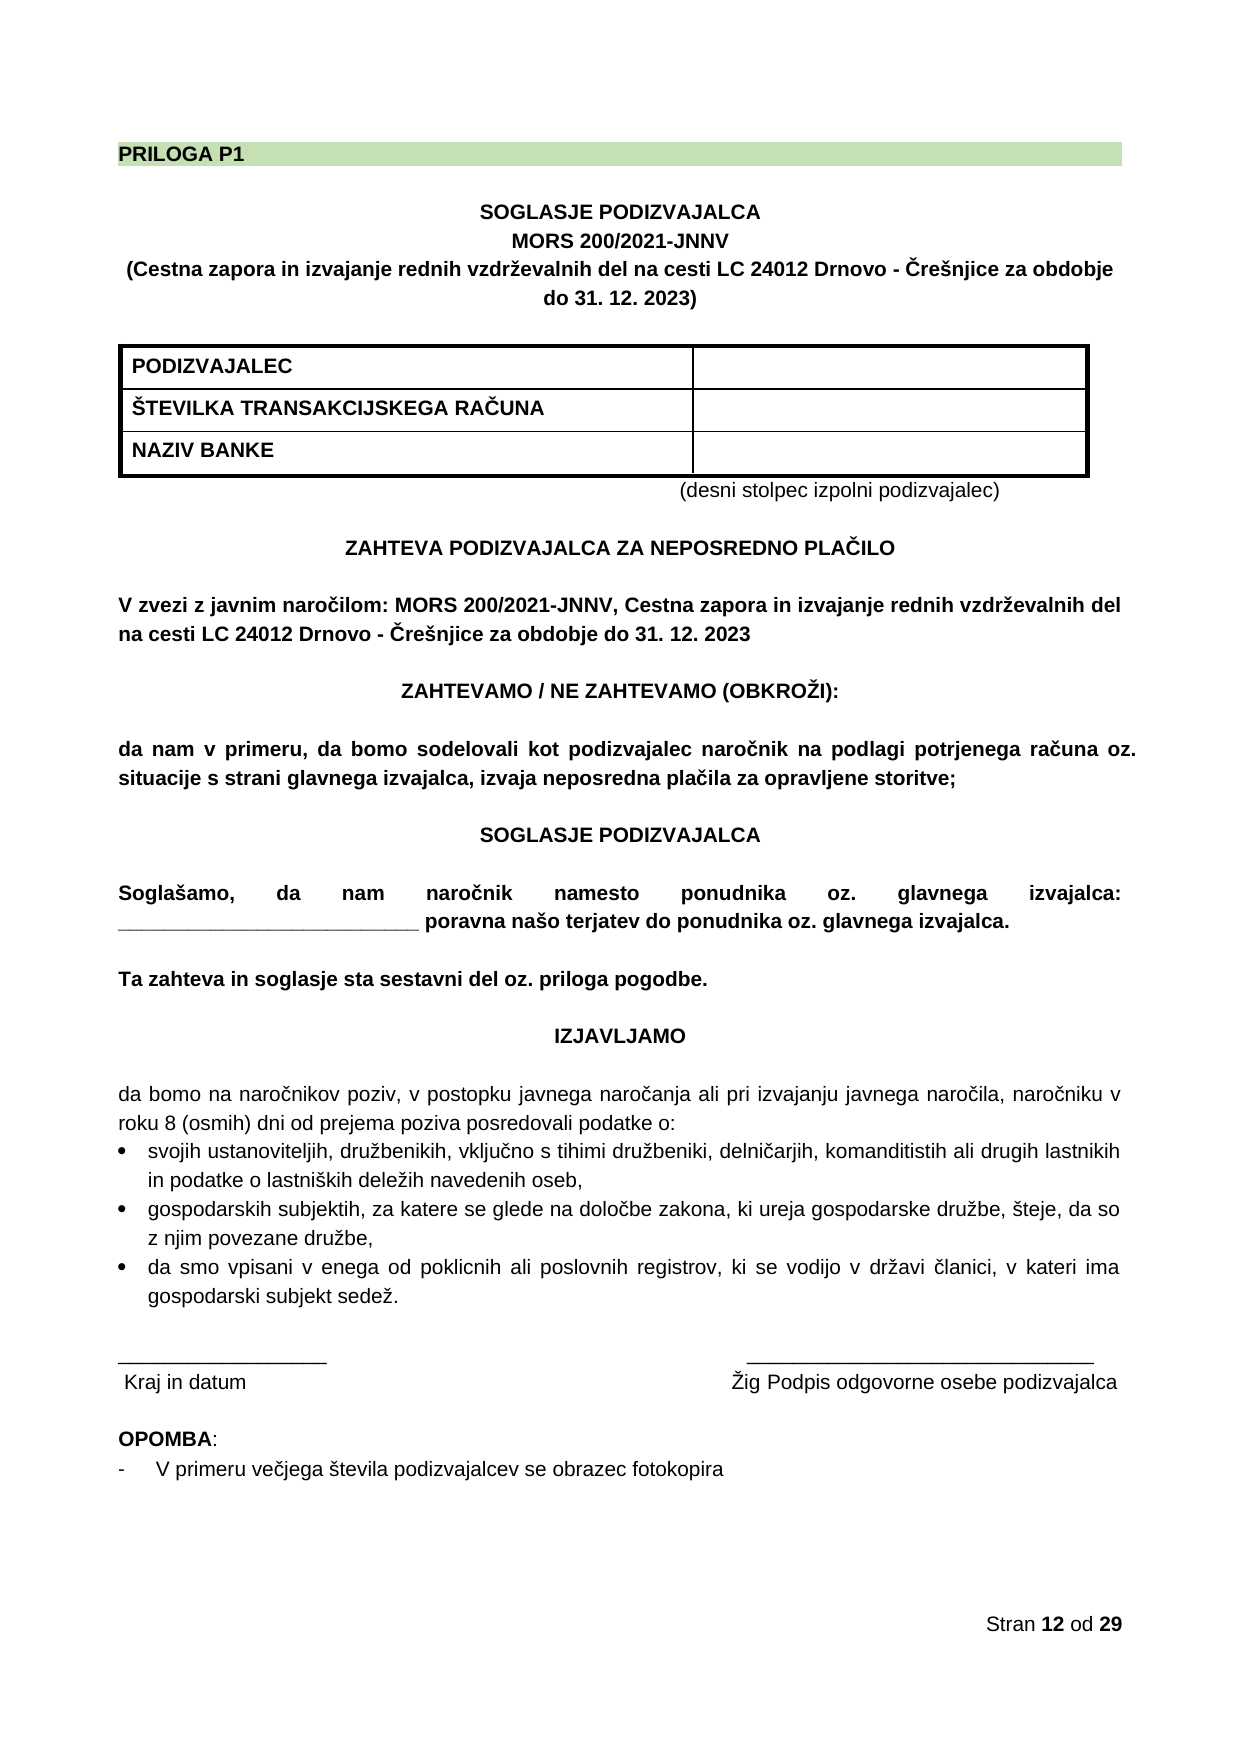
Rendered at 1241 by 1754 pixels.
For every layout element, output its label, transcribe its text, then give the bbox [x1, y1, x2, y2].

text Kraj in datum Žig Podpis odgovorne osebe podizvajalca [118, 1370, 1122, 1394]
table_cell [694, 432, 1085, 473]
text IZJAVLJAMO [118, 1024, 1122, 1048]
list V primeru večjega števila podizvajalcev se obrazec fotokopira [118, 1456, 1122, 1481]
text SOGLASJE PODIZVAJALCA [118, 200, 1122, 224]
table_cell NAZIV BANKE [123, 432, 692, 473]
list svojih ustanoviteljih, družbenikih, vključno s tihimi družbeniki, delničarjih, komanditistih ali drugih lastnikih in podatke o lastniških deležih navedenih oseb, [118, 1139, 1122, 1192]
list gospodarskih subjektih, za katere se glede na določbe zakona, ki ureja gospodarske družbe, šteje, da so z njim povezane družbe, [118, 1197, 1122, 1250]
text ZAHTEVAMO / NE ZAHTEVAMO (OBKROŽI): [118, 679, 1122, 703]
text Soglašamo, da nam naročnik namesto ponudnika oz. glavnega izvajalca: __________________________ poravna našo terjatev do ponudnika oz. glavnega izvajalca. [118, 881, 1122, 933]
text da bomo na naročnikov poziv, v postopku javnega naročanja ali pri izvajanju javnega naročila, naročniku v roku 8 (osmih) dni od prejema poziva posredovali podatke o: [118, 1082, 1122, 1134]
text V zvezi z javnim naročilom: MORS 200/2021-JNNV, Cestna zapora in izvajanje rednih vzdrževalnih del na cesti LC 24012 Drnovo - Črešnjice za obdobje do 31. 12. 2023 [118, 593, 1122, 646]
text (Cestna zapora in izvajanje rednih vzdrževalnih del na cesti LC 24012 Drnovo - Črešnjice za obdobje do 31. 12. 2023) [118, 257, 1122, 310]
table_cell [694, 390, 1085, 431]
list da smo vpisani v enega od poklicnih ali poslovnih registrov, ki se vodijo v državi članici, v kateri ima gospodarski subjekt sedež. [118, 1254, 1122, 1307]
text (desni stolpec izpolni podizvajalec) [679, 478, 1122, 502]
table_header [694, 348, 1085, 388]
text MORS 200/2021-JNNV [118, 228, 1122, 252]
text ZAHTEVA PODIZVAJALCA ZA NEPOSREDNO PLAČILO [118, 536, 1122, 559]
text Ta zahteva in soglasje sta sestavni del oz. priloga pogodbe. [118, 967, 1122, 991]
text da nam v primeru, da bomo sodelovali kot podizvajalec naročnik na podlagi potrjenega računa oz. situacije s strani glavnega izvajalca, izvaja neposredna plačila za opravljene storitve; [118, 737, 1138, 789]
table_cell ŠTEVILKA TRANSAKCIJSKEGA RAČUNA [123, 390, 692, 431]
table_header PODIZVAJALEC [123, 348, 692, 388]
text __________________ ______________________________ [118, 1341, 1122, 1365]
text OPOMBA: [118, 1427, 1122, 1451]
text SOGLASJE PODIZVAJALCA [118, 823, 1122, 847]
text PRILOGA P1 [118, 142, 1122, 166]
